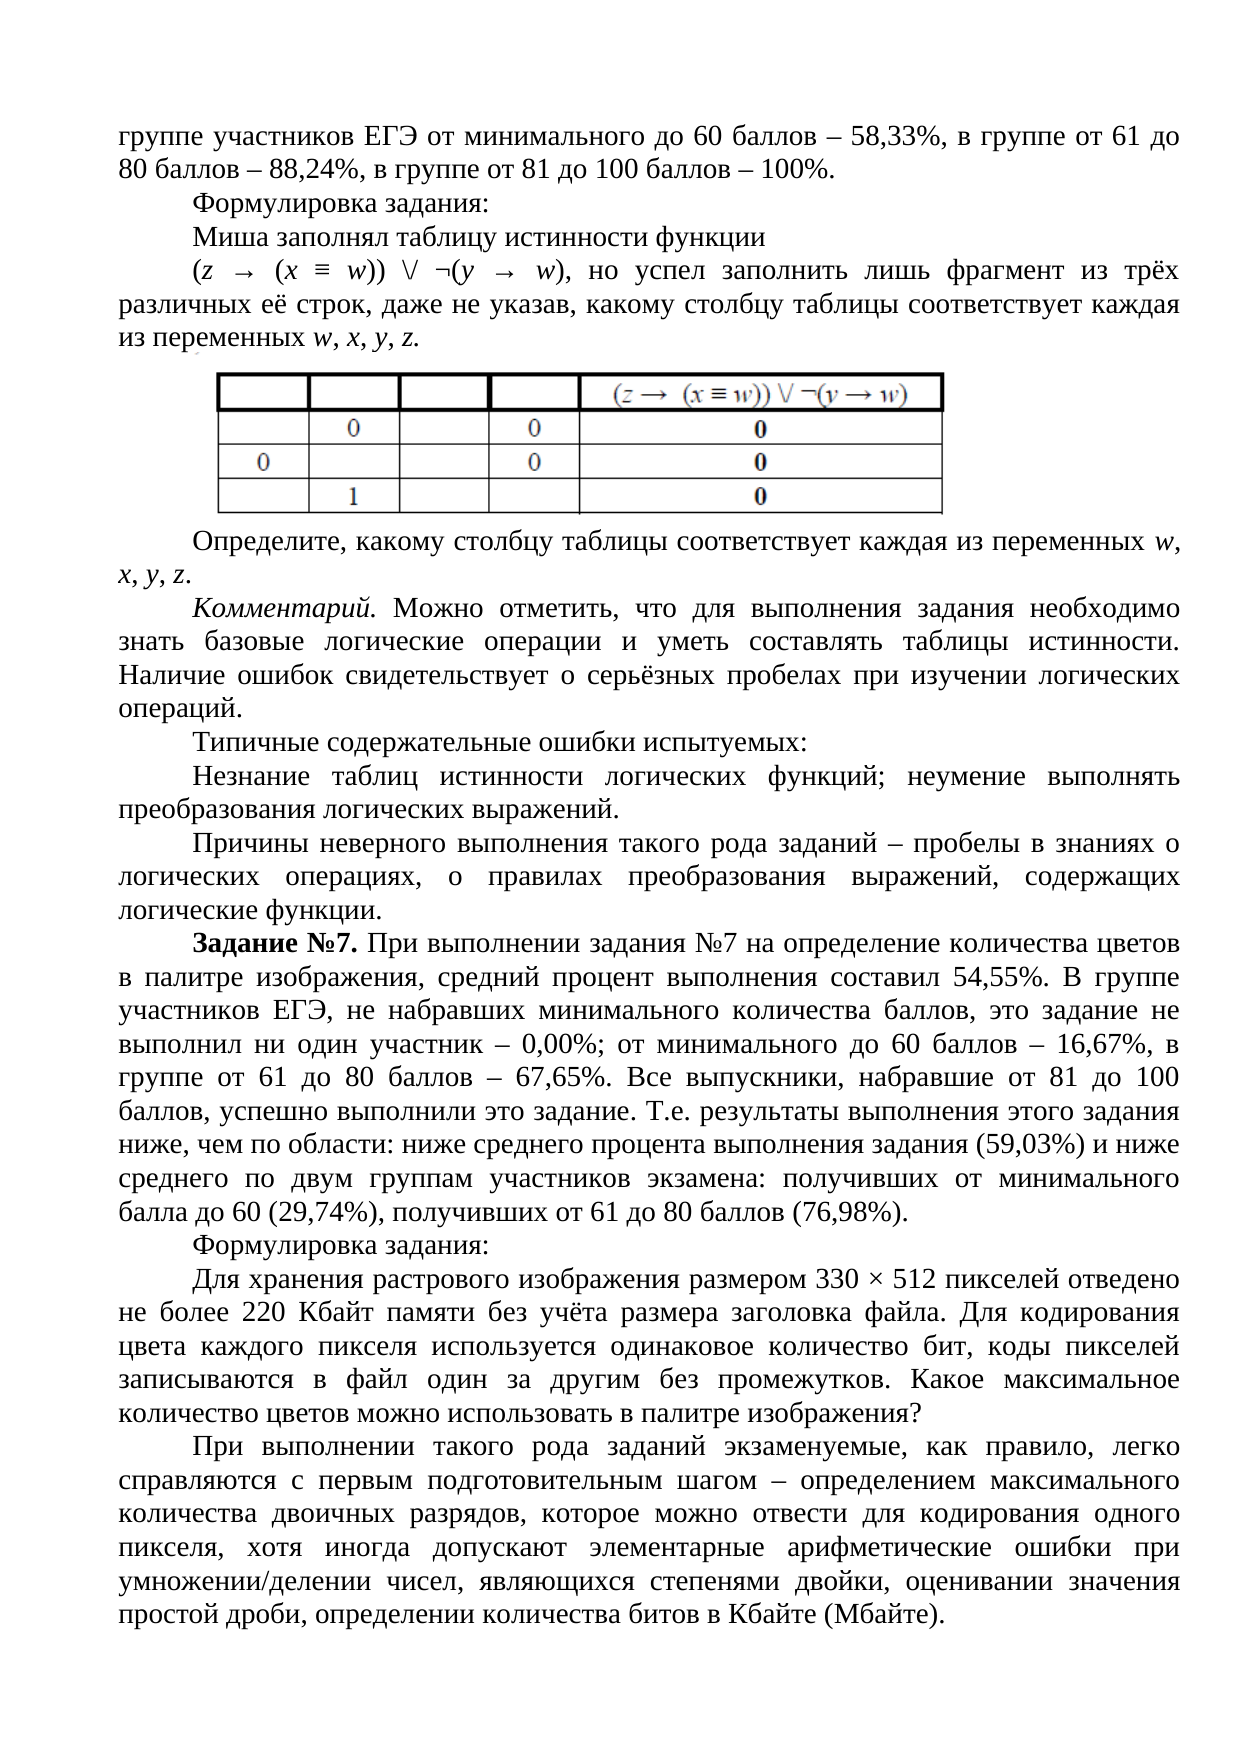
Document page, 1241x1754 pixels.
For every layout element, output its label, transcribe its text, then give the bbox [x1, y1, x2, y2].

text Формулировка задания: [118, 1227, 1181, 1261]
text Задание №7. При выполнении задания №7 на определение количества цветов в палитре изображения, средний процент выполнения составил 54,55%. В группе участников ЕГЭ, не набравших минимального количества баллов, это задание не выполнил ни один участник – 0,00%; от минимального до 60 баллов – 16,67%, в группе от 61 до 80 баллов – 67,65%. Все выпускники, набравшие от 81 до 100 баллов, успешно выполнили это задание. Т.е. результаты выполнения этого задания ниже, чем по области: ниже среднего процента выполнения задания (59,03%) и ниже среднего по двум группам участников экзамена: получивших от минимального балла до 60 (29,74%), получивших от 61 до 80 баллов (76,98%). [118, 925, 1181, 1227]
text Миша заполнял таблицу истинности функции [118, 219, 1181, 252]
picture [192, 352, 957, 523]
text Определите, какому столбцу таблицы соответствует каждая из переменных w, x, y, z. [118, 523, 1181, 590]
text (z → (x ≡ w)) \/ ¬(y → w), но успел заполнить лишь фрагмент из трёх различных её строк, даже не указав, какому столбцу таблицы соответствует каждая из переменных w, x, y, z. [118, 252, 1181, 353]
text Комментарий. Можно отметить, что для выполнения задания необходимо знать базовые логические операции и уметь составлять таблицы истинности. Наличие ошибок свидетельствует о серьёзных пробелах при изучении логических операций. [118, 590, 1181, 724]
text Типичные содержательные ошибки испытуемых: [118, 724, 1181, 758]
text Для хранения растрового изображения размером 330 × 512 пикселей отведено не более 220 Кбайт памяти без учёта размера заголовка файла. Для кодирования цвета каждого пикселя используется одинаковое количество бит, коды пикселей записываются в файл один за другим без промежутков. Какое максимальное количество цветов можно использовать в палитре изображения? [118, 1261, 1181, 1428]
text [118, 118, 1181, 185]
text Формулировка задания: [118, 185, 1181, 219]
text Незнание таблиц истинности логических функций; неумение выполнять преобразования логических выражений. [118, 758, 1181, 825]
text При выполнении такого рода заданий экзаменуемые, как правило, легко справляются с первым подготовительным шагом – определением максимального количества двоичных разрядов, которое можно отвести для кодирования одного пикселя, хотя иногда допускают элементарные арифметические ошибки при умножении/делении чисел, являющихся степенями двойки, оценивании значения простой дроби, определении количества битов в Кбайте (Мбайте). [118, 1428, 1181, 1630]
text Причины неверного выполнения такого рода заданий – пробелы в знаниях о логических операциях, о правилах преобразования выражений, содержащих логические функции. [118, 825, 1181, 925]
